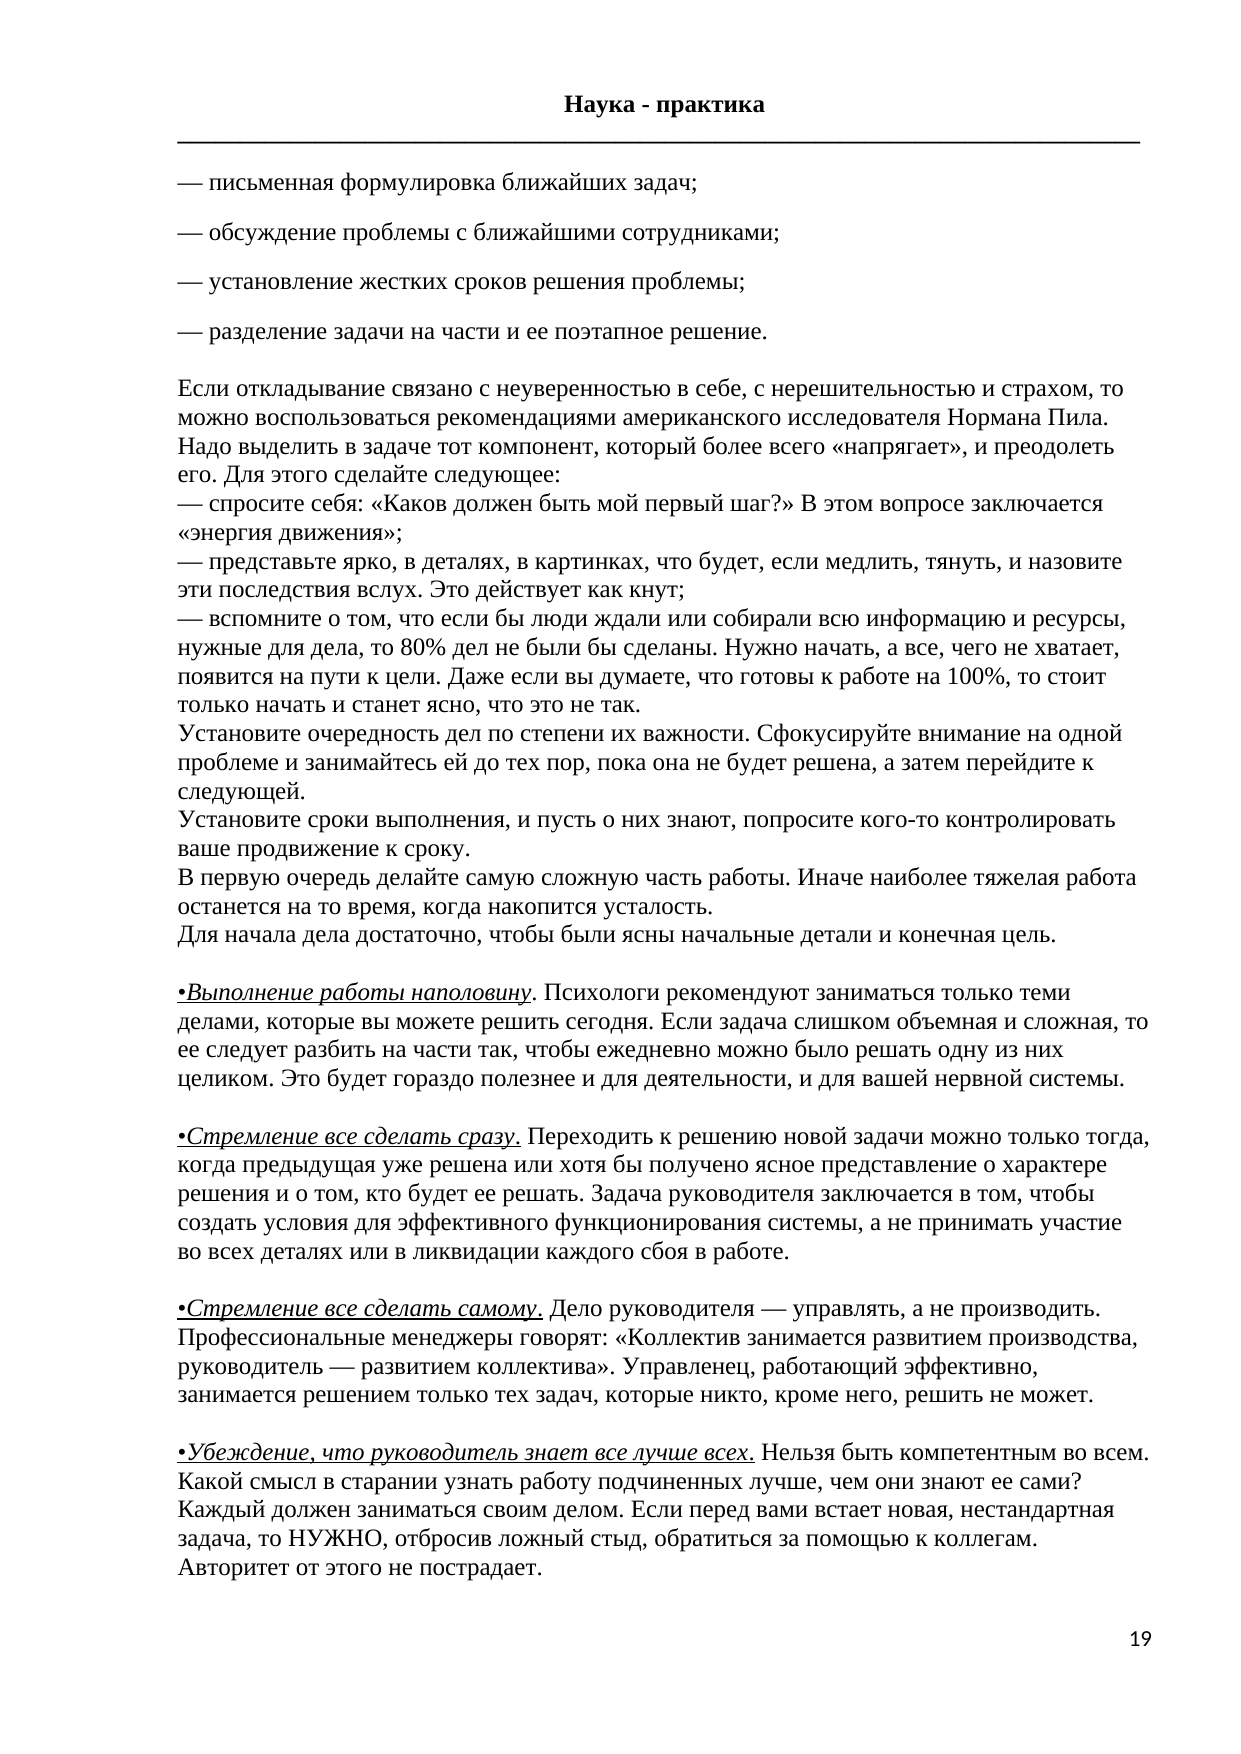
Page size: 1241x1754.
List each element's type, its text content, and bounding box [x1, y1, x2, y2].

text Для начала дела достаточно, чтобы были ясны начальные детали и конечная цель. [177, 919, 1152, 948]
text Установите сроки выполнения, и пусть о них знают, попросите кого-то контролировать ваше продвижение к сроку. [177, 804, 1152, 862]
text В первую очередь делайте самую сложную часть работы. Иначе наиболее тяжелая работа останется на то время, когда накопится усталость. [177, 862, 1152, 919]
text — разделение задачи на части и ее поэтапное решение. [177, 316, 1152, 344]
text — письменная формулировка ближайших задач; [177, 167, 1152, 196]
text •Стремление все сделать сразу. Переходить к решению новой задачи можно только тогда, когда предыдущая уже решена или хотя бы получено ясное представление о характере решения и о том, кто будет ее решать. Задача руководителя заключается в том, чтобы создать условия для эффективного функционирования системы, а не принимать участие во всех деталях или в ликвидации каждого сбоя в работе. [177, 1121, 1152, 1264]
text Установите очередность дел по степени их важности. Сфокусируйте внимание на одной проблеме и занимайтесь ей до тех пор, пока она не будет решена, а затем перейдите к следующей. [177, 718, 1152, 804]
text — спросите себя: «Каков должен быть мой первый шаг?» В этом вопросе заключается «энергия движения»; [177, 488, 1152, 546]
text Наука - практика [177, 89, 1152, 117]
text — представьте ярко, в деталях, в картинках, что будет, если медлить, тянуть, и назовите эти последствия вслух. Это действует как кнут; [177, 546, 1152, 603]
text — установление жестких сроков решения проблемы; [177, 266, 1152, 295]
text •Убеждение, что руководитель знает все лучше всех. Нельзя быть компетентным во всем. Какой смысл в старании узнать работу подчиненных лучше, чем они знают ее сами? Каждый должен заниматься своим делом. Если перед вами встает новая, нестандартная задача, то НУЖНО, отбросив ложный стыд, обратиться за помощью к коллегам. Авторитет от этого не пострадает. [177, 1437, 1152, 1581]
text •Выполнение работы наполовину. Психологи рекомендуют заниматься только теми делами, которые вы можете решить сегодня. Если задача слишком объемная и сложная, то ее следует разбить на части так, чтобы ежедневно можно было решать одну из них целиком. Это будет гораздо полезнее и для деятельности, и для вашей нервной системы. [177, 977, 1152, 1092]
text Если откладывание связано с неуверенностью в себе, с нерешительностью и страхом, то можно воспользоваться рекомендациями американского исследователя Нормана Пила. Надо выделить в задаче тот компонент, который более всего «напрягает», и преодолеть его. Для этого сделайте следующее: [177, 373, 1152, 488]
text — вспомните о том, что если бы люди ждали или собирали всю информацию и ресурсы, нужные для дела, то 80% дел не были бы сделаны. Нужно начать, а все, чего не хватает, появится на пути к цели. Даже если вы думаете, что готовы к работе на 100%, то стоит только начать и станет ясно, что это не так. [177, 603, 1152, 718]
text — обсуждение проблемы с ближайшими сотрудниками; [177, 217, 1152, 245]
text •Стремление все сделать самому. Дело руководителя — управлять, а не производить. Профессиональные менеджеры говорят: «Коллектив занимается развитием производства, руководитель — развитием коллектива». Управленец, работающий эффективно, занимается решением только тех задач, которые никто, кроме него, решить не может. [177, 1293, 1152, 1408]
text _____________________________________________________________________________ [177, 117, 1152, 146]
